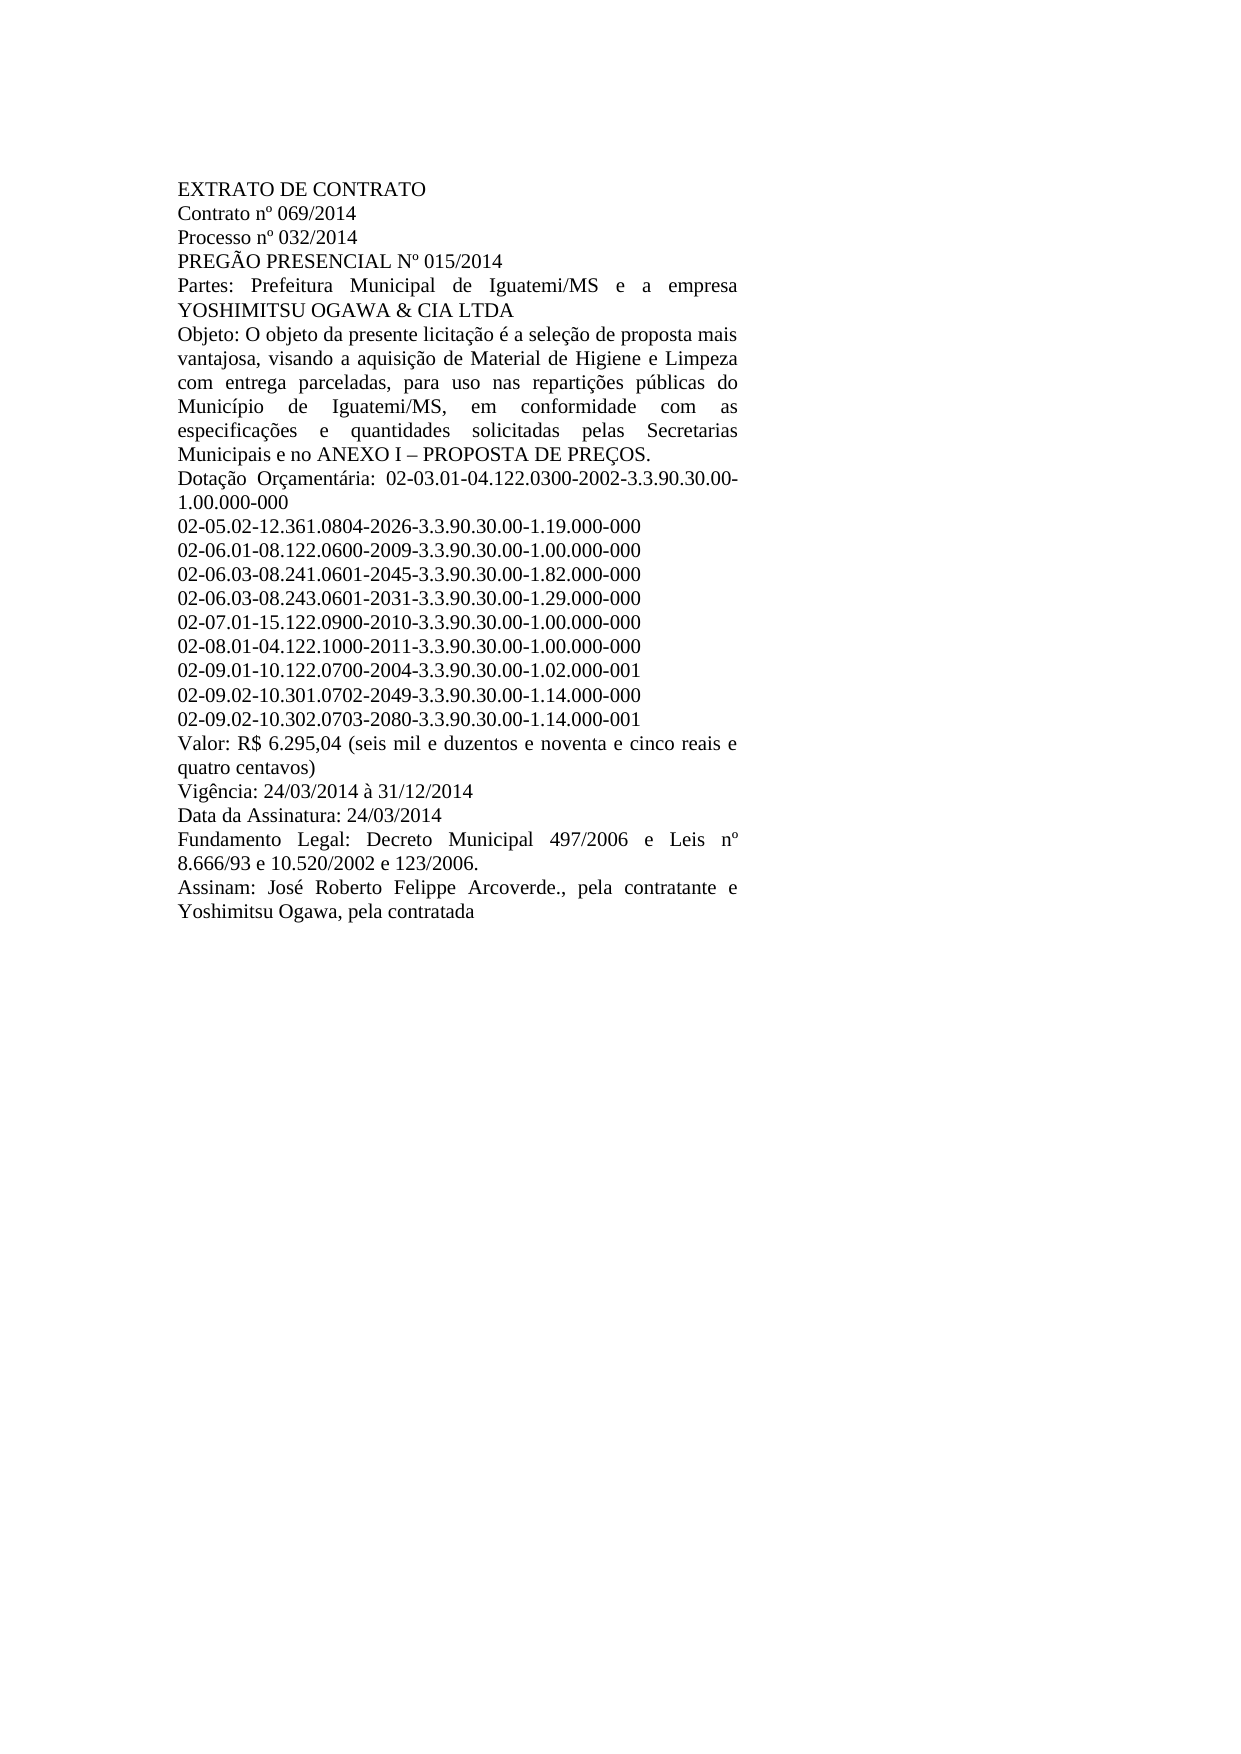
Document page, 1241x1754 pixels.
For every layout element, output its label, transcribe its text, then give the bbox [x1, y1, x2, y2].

text Assinam: José Roberto Felippe Arcoverde., pela contratante e Yoshimitsu Ogawa, pela contratada [177, 875, 738, 923]
text Fundamento Legal: Decreto Municipal 497/2006 e Leis nº 8.666/93 e 10.520/2002 e 123/2006. [177, 827, 738, 875]
text Dotação Orçamentária: 02-03.01-04.122.0300-2002-3.3.90.30.00-1.00.000-000 [177, 466, 738, 514]
text EXTRATO DE CONTRATO [177, 177, 738, 201]
text Valor: R$ 6.295,04 (seis mil e duzentos e noventa e cinco reais e quatro centavos) [177, 731, 738, 779]
text PREGÃO PRESENCIAL Nº 015/2014 [177, 249, 738, 273]
text Data da Assinatura: 24/03/2014 [177, 803, 738, 827]
text 02-09.02-10.302.0703-2080-3.3.90.30.00-1.14.000-001 [177, 707, 738, 731]
text 02-08.01-04.122.1000-2011-3.3.90.30.00-1.00.000-000 [177, 634, 738, 658]
text 02-06.03-08.241.0601-2045-3.3.90.30.00-1.82.000-000 [177, 562, 738, 586]
text 02-06.01-08.122.0600-2009-3.3.90.30.00-1.00.000-000 [177, 538, 738, 562]
text Vigência: 24/03/2014 à 31/12/2014 [177, 779, 738, 803]
text 02-05.02-12.361.0804-2026-3.3.90.30.00-1.19.000-000 [177, 514, 738, 538]
text 02-07.01-15.122.0900-2010-3.3.90.30.00-1.00.000-000 [177, 610, 738, 634]
text 02-09.02-10.301.0702-2049-3.3.90.30.00-1.14.000-000 [177, 682, 738, 707]
text Objeto: O objeto da presente licitação é a seleção de proposta mais vantajosa, visando a aquisição de Material de Higiene e Limpeza com entrega parceladas, para uso nas repartições públicas do Município de Iguatemi/MS, em conformidade com as especificações e quantidades solicitadas pelas Secretarias Municipais e no ANEXO I – PROPOSTA DE PREÇOS. [177, 322, 738, 466]
text Contrato nº 069/2014 [177, 201, 738, 225]
text 02-09.01-10.122.0700-2004-3.3.90.30.00-1.02.000-001 [177, 658, 738, 682]
text 02-06.03-08.243.0601-2031-3.3.90.30.00-1.29.000-000 [177, 586, 738, 610]
text Processo nº 032/2014 [177, 225, 738, 249]
text Partes: Prefeitura Municipal de Iguatemi/MS e a empresa YOSHIMITSU OGAWA & CIA LTDA [177, 273, 738, 322]
